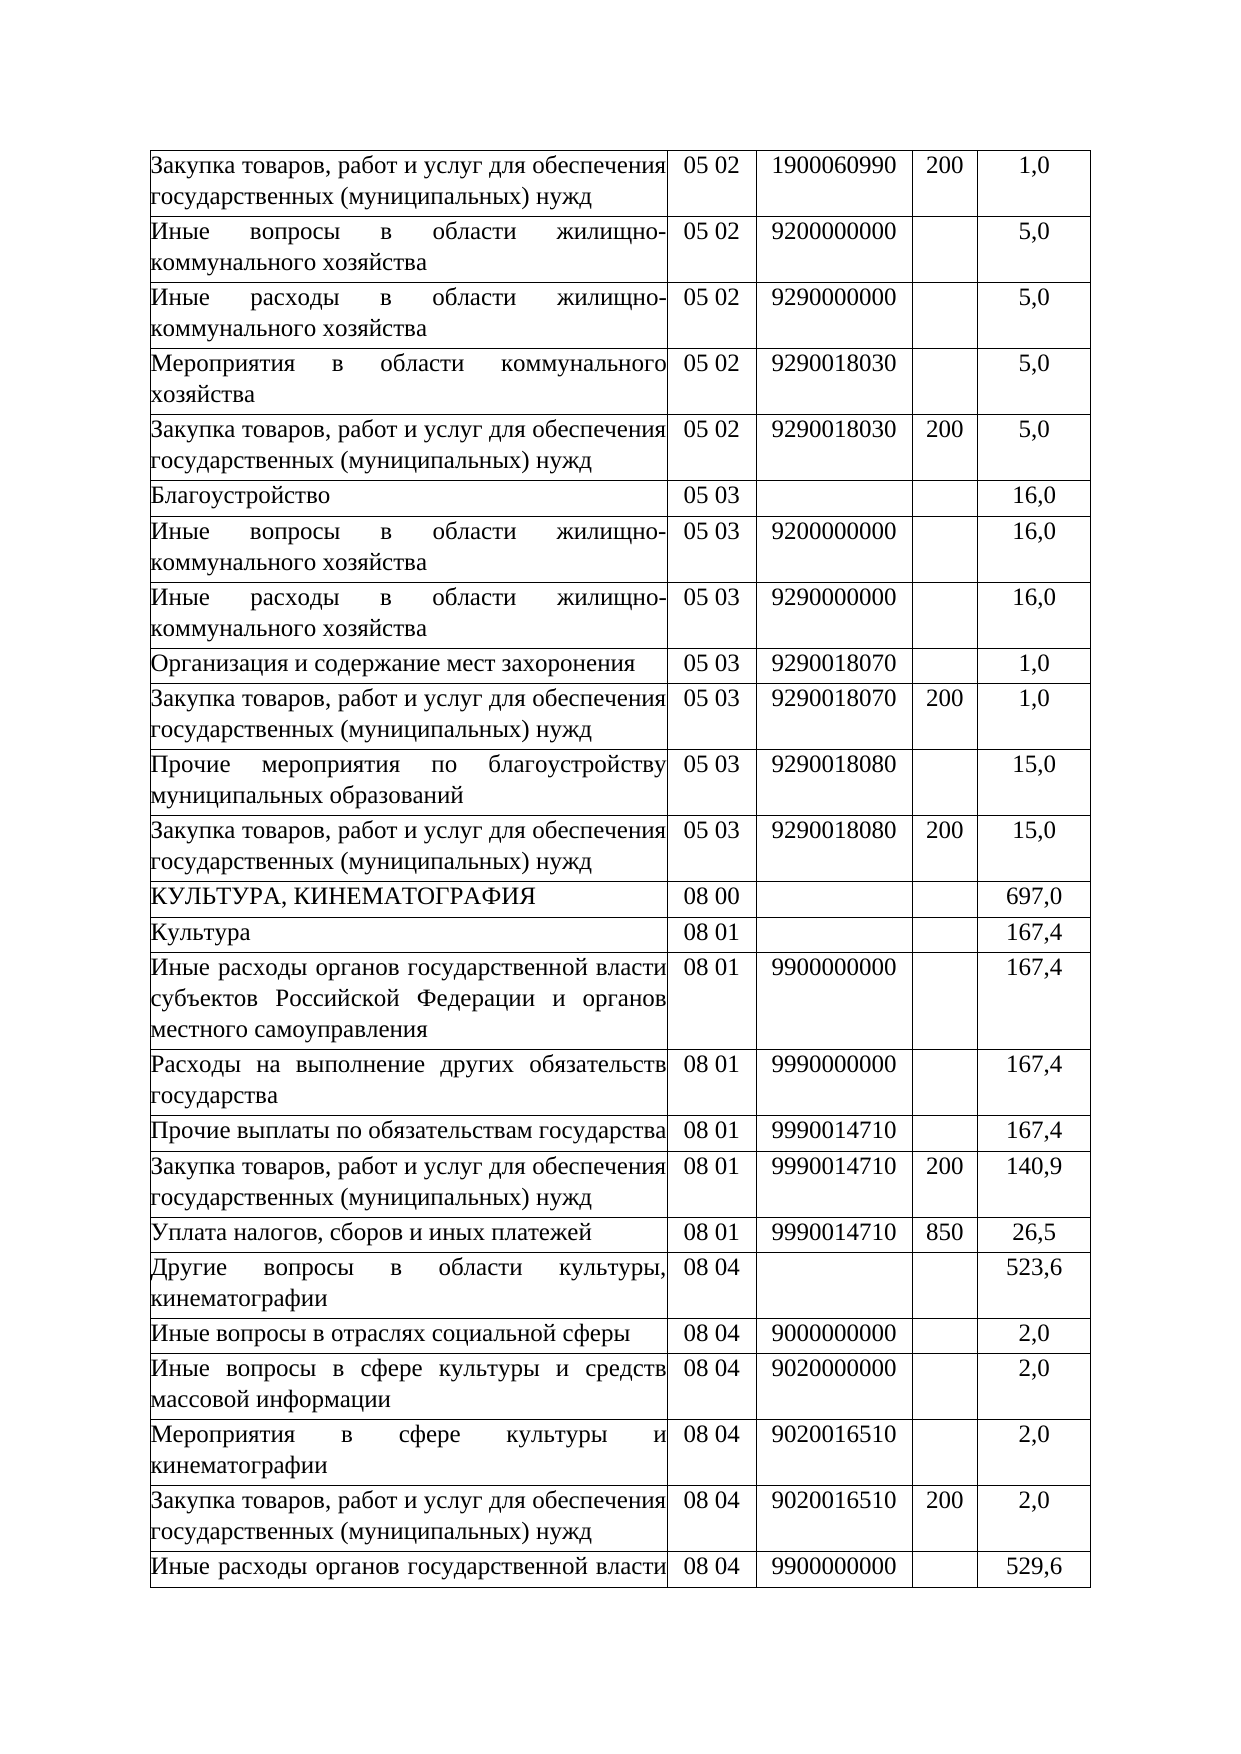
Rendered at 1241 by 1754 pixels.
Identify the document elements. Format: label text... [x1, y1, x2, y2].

table_cell 9290018080 [757, 750, 912, 815]
table_cell 9290018080 [757, 816, 912, 881]
table_cell 9200000000 [757, 517, 912, 582]
table_cell 2,0 [978, 1319, 1090, 1353]
table_cell 08 04 [668, 1552, 756, 1587]
table_cell 08 01 [668, 918, 756, 952]
table_cell 9290018070 [757, 684, 912, 749]
table_cell 05 03 [668, 649, 756, 683]
table_cell Прочие мероприятия по благоустройству муниципальных образований [151, 750, 667, 815]
table_cell 1900060990 [757, 151, 912, 216]
table_cell [913, 918, 977, 952]
table_cell 16,0 [978, 583, 1090, 648]
table_cell 05 02 [668, 151, 756, 216]
table_cell 08 00 [668, 882, 756, 917]
table_cell 200 [913, 1152, 977, 1217]
table_cell [913, 1420, 977, 1485]
table_cell Уплата налогов, сборов и иных платежей [151, 1218, 667, 1252]
table_cell 1,0 [978, 151, 1090, 216]
table_cell 200 [913, 151, 977, 216]
table_cell 08 01 [668, 953, 756, 1049]
table_cell 1,0 [978, 649, 1090, 683]
table_cell 05 03 [668, 481, 756, 516]
table_cell 697,0 [978, 882, 1090, 917]
table_cell [757, 481, 912, 516]
table_cell 9990000000 [757, 1050, 912, 1115]
table_cell Закупка товаров, работ и услуг для обеспечения государственных (муниципальных) нужд [151, 684, 667, 749]
table_cell 16,0 [978, 481, 1090, 516]
table_cell Другие вопросы в области культуры, кинематографии [151, 1253, 667, 1318]
table_cell 5,0 [978, 415, 1090, 480]
table_cell 9020016510 [757, 1486, 912, 1551]
table_cell 140,9 [978, 1152, 1090, 1217]
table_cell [151, 1552, 667, 1587]
table_cell 9000000000 [757, 1319, 912, 1353]
table_cell 08 01 [668, 1116, 756, 1151]
table_cell 2,0 [978, 1420, 1090, 1485]
table_cell 1,0 [978, 684, 1090, 749]
table_cell [913, 1319, 977, 1353]
table_cell 9020000000 [757, 1354, 912, 1419]
table_cell 5,0 [978, 217, 1090, 282]
table_cell 9290018030 [757, 349, 912, 414]
table_cell 16,0 [978, 517, 1090, 582]
table_cell [757, 1253, 912, 1318]
table_cell 9900000000 [757, 1552, 912, 1587]
table_cell Закупка товаров, работ и услуг для обеспечения государственных (муниципальных) нужд [151, 151, 667, 216]
table_cell Закупка товаров, работ и услуг для обеспечения государственных (муниципальных) нужд [151, 816, 667, 881]
table_cell 05 03 [668, 750, 756, 815]
table_cell 08 04 [668, 1253, 756, 1318]
table_cell Культура [151, 918, 667, 952]
table_cell 9200000000 [757, 217, 912, 282]
table_cell 167,4 [978, 1116, 1090, 1151]
table_cell 9290000000 [757, 283, 912, 348]
table_cell 9990014710 [757, 1116, 912, 1151]
table_cell [913, 649, 977, 683]
table_cell 05 02 [668, 283, 756, 348]
table_cell 167,4 [978, 918, 1090, 952]
table_cell Иные вопросы в области жилищно-коммунального хозяйства [151, 517, 667, 582]
table_cell Расходы на выполнение других обязательств государства [151, 1050, 667, 1115]
table_cell 05 03 [668, 684, 756, 749]
table_cell 9900000000 [757, 953, 912, 1049]
table_cell [913, 1552, 977, 1587]
table_cell [913, 217, 977, 282]
table_cell 200 [913, 816, 977, 881]
table_cell 9990014710 [757, 1152, 912, 1217]
table_cell 200 [913, 1486, 977, 1551]
table_cell [913, 283, 977, 348]
table_cell [913, 1253, 977, 1318]
table_cell Иные расходы органов государственной власти субъектов Российской Федерации и органов местного самоуправления [151, 953, 667, 1049]
table_cell 15,0 [978, 816, 1090, 881]
table_cell 08 04 [668, 1354, 756, 1419]
table_cell Прочие выплаты по обязательствам государства [151, 1116, 667, 1151]
table_cell 529,6 [978, 1552, 1090, 1587]
table_cell 08 04 [668, 1319, 756, 1353]
table_cell [913, 583, 977, 648]
table_cell 05 02 [668, 415, 756, 480]
table_cell [913, 1354, 977, 1419]
table_cell [913, 1116, 977, 1151]
table_cell 08 01 [668, 1050, 756, 1115]
table_cell 2,0 [978, 1354, 1090, 1419]
table_cell Иные расходы в области жилищно-коммунального хозяйства [151, 583, 667, 648]
table_cell Мероприятия в области коммунального хозяйства [151, 349, 667, 414]
table_cell [913, 481, 977, 516]
table_cell 200 [913, 415, 977, 480]
table_cell 05 03 [668, 517, 756, 582]
table_cell 2,0 [978, 1486, 1090, 1551]
table_cell 850 [913, 1218, 977, 1252]
table_cell 200 [913, 684, 977, 749]
table_cell 9290018030 [757, 415, 912, 480]
table_cell 08 04 [668, 1486, 756, 1551]
table_cell 9990014710 [757, 1218, 912, 1252]
table_cell [913, 953, 977, 1049]
table_cell [913, 750, 977, 815]
table_cell 167,4 [978, 1050, 1090, 1115]
table_cell 05 03 [668, 583, 756, 648]
table_cell [757, 882, 912, 917]
table_cell [757, 918, 912, 952]
table_cell [913, 882, 977, 917]
table_cell 5,0 [978, 283, 1090, 348]
table_cell Закупка товаров, работ и услуг для обеспечения государственных (муниципальных) нужд [151, 415, 667, 480]
table_cell 08 01 [668, 1152, 756, 1217]
table_cell 523,6 [978, 1253, 1090, 1318]
table_cell 9290000000 [757, 583, 912, 648]
table_cell Закупка товаров, работ и услуг для обеспечения государственных (муниципальных) нужд [151, 1486, 667, 1551]
table_cell Закупка товаров, работ и услуг для обеспечения государственных (муниципальных) нужд [151, 1152, 667, 1217]
table_cell Иные вопросы в области жилищно-коммунального хозяйства [151, 217, 667, 282]
table_cell Благоустройство [151, 481, 667, 516]
table_cell Мероприятия в сфере культуры и кинематографии [151, 1420, 667, 1485]
table_cell 08 04 [668, 1420, 756, 1485]
table_cell 08 01 [668, 1218, 756, 1252]
table_cell 26,5 [978, 1218, 1090, 1252]
table_cell КУЛЬТУРА, КИНЕМАТОГРАФИЯ [151, 882, 667, 917]
table_cell 05 02 [668, 349, 756, 414]
table_cell [913, 1050, 977, 1115]
table_cell [913, 349, 977, 414]
table_cell Иные расходы в области жилищно-коммунального хозяйства [151, 283, 667, 348]
table_cell Иные вопросы в сфере культуры и средств массовой информации [151, 1354, 667, 1419]
table_cell 05 02 [668, 217, 756, 282]
table_cell 15,0 [978, 750, 1090, 815]
table_cell [913, 517, 977, 582]
table_cell 05 03 [668, 816, 756, 881]
table_cell 5,0 [978, 349, 1090, 414]
table_cell 9290018070 [757, 649, 912, 683]
table_cell 167,4 [978, 953, 1090, 1049]
table_cell 9020016510 [757, 1420, 912, 1485]
table_cell Иные вопросы в отраслях социальной сферы [151, 1319, 667, 1353]
table_cell Организация и содержание мест захоронения [151, 649, 667, 683]
